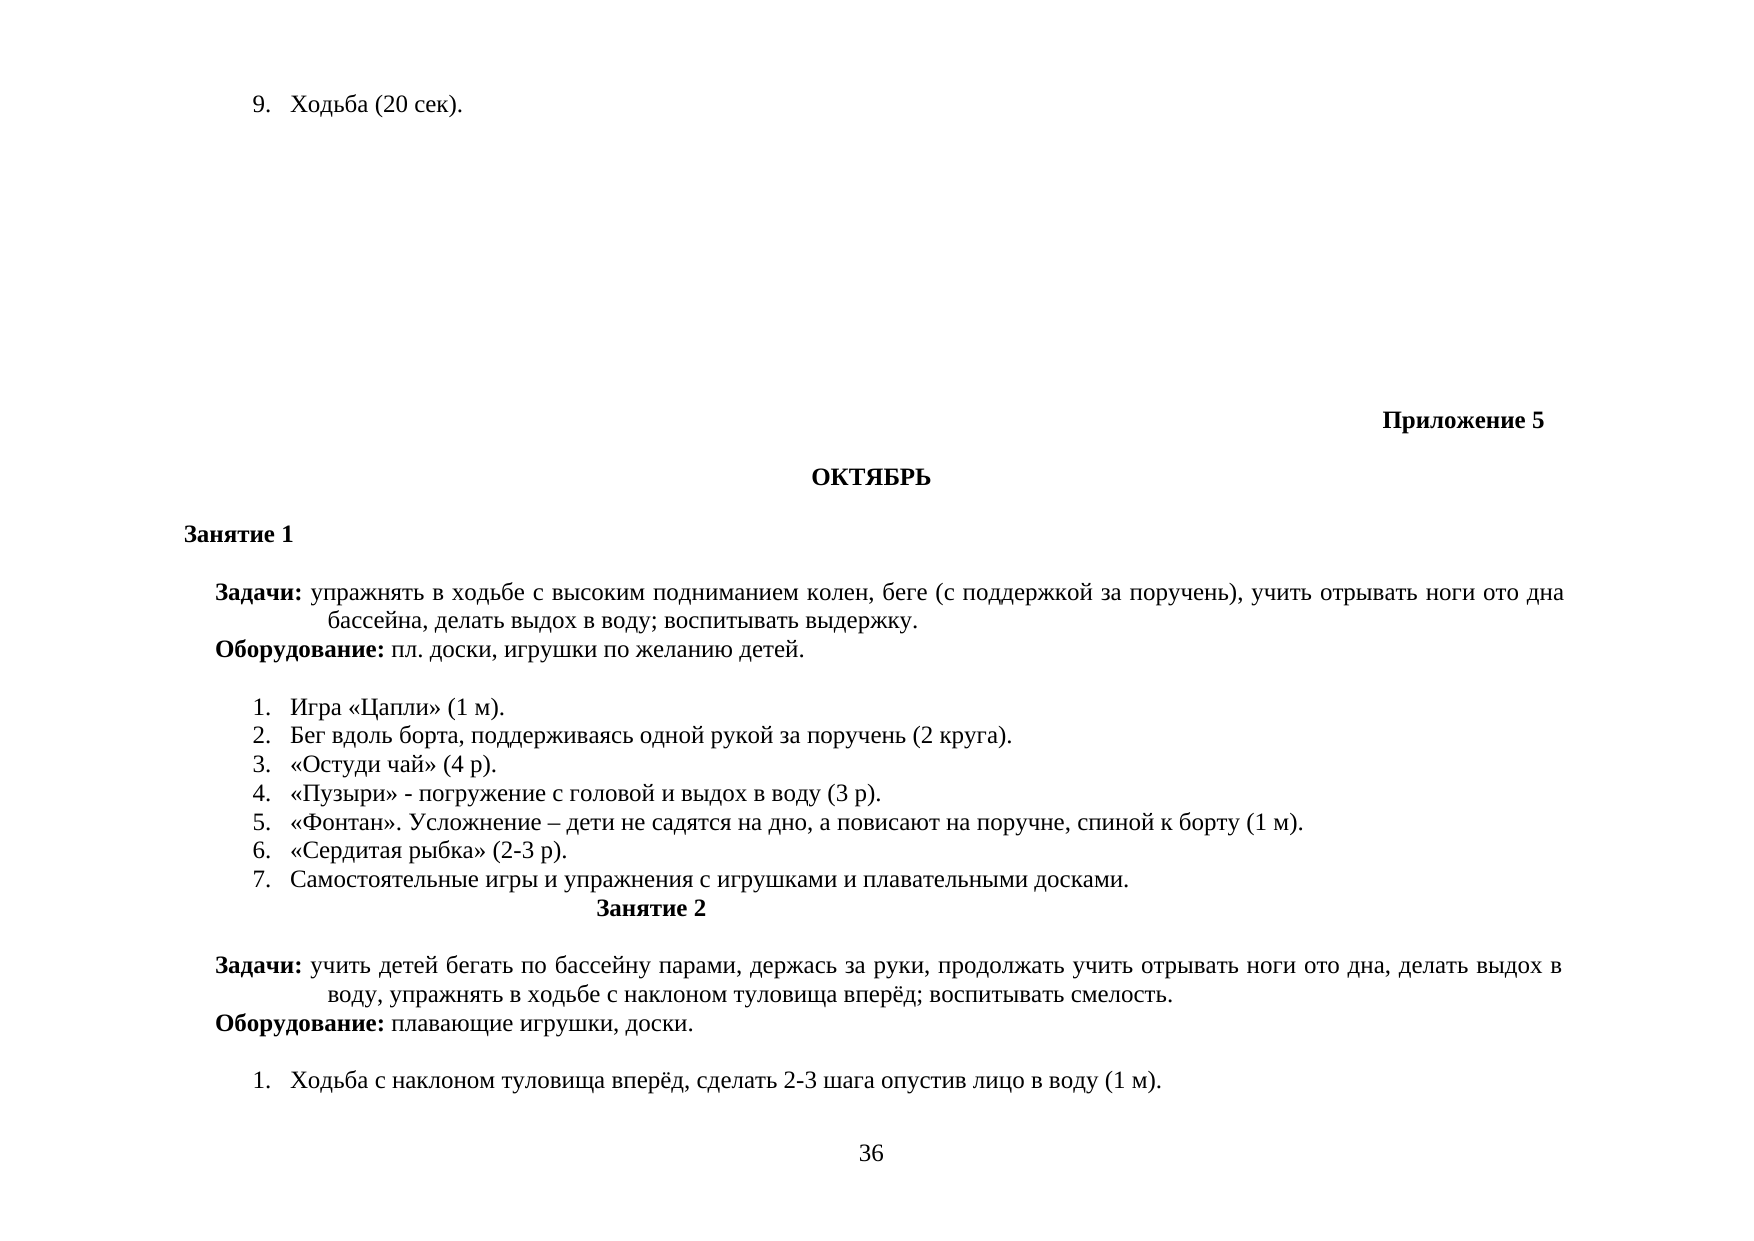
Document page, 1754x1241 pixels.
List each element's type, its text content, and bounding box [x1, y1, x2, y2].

text Задачи: учить детей бегать по бассейну парами, держась за руки, продолжать учить отрывать ноги ото дна, делать выдох в воду, упражнять в ходьбе с наклоном туловища вперёд; воспитывать смелость. [215, 950, 1565, 1008]
text Оборудование: плавающие игрушки, доски. [215, 1008, 1565, 1037]
list «Фонтан». Усложнение – дети не садятся на дно, а повисают на поручне, спиной к борту (). [252, 807, 1565, 835]
text Занятие 1 [177, 519, 1565, 548]
list Игра «Цапли» (). [252, 692, 1565, 720]
list Ходьба (20 сек). [252, 89, 1565, 117]
list «Остуди чай» (4 р). [252, 749, 1565, 778]
list «Пузыри» - погружение с головой и выдох в воду (3 р). [252, 778, 1565, 807]
list Самостоятельные игры и упражнения с игрушками и плавательными досками. [252, 864, 1565, 893]
text Задачи: упражнять в ходьбе с высоким подниманием колен, беге (с поддержкой за поручень), учить отрывать ноги ото дна бассейна, делать выдох в воду; воспитывать выдержку. [215, 577, 1565, 634]
text ОКТЯБРЬ [177, 462, 1565, 491]
text Приложение 5 [177, 405, 1565, 434]
text Оборудование: пл. доски, игрушки по желанию детей. [215, 634, 1565, 663]
text Занятие 2 [177, 893, 1565, 922]
list «Сердитая рыбка» (2-3 р). [252, 835, 1565, 864]
list Бег вдоль борта, поддерживаясь одной рукой за поручень (2 круга). [252, 720, 1565, 749]
list Ходьба с наклоном туловища вперёд, сделать 2-3 шага опустив лицо в воду (). [252, 1065, 1565, 1094]
